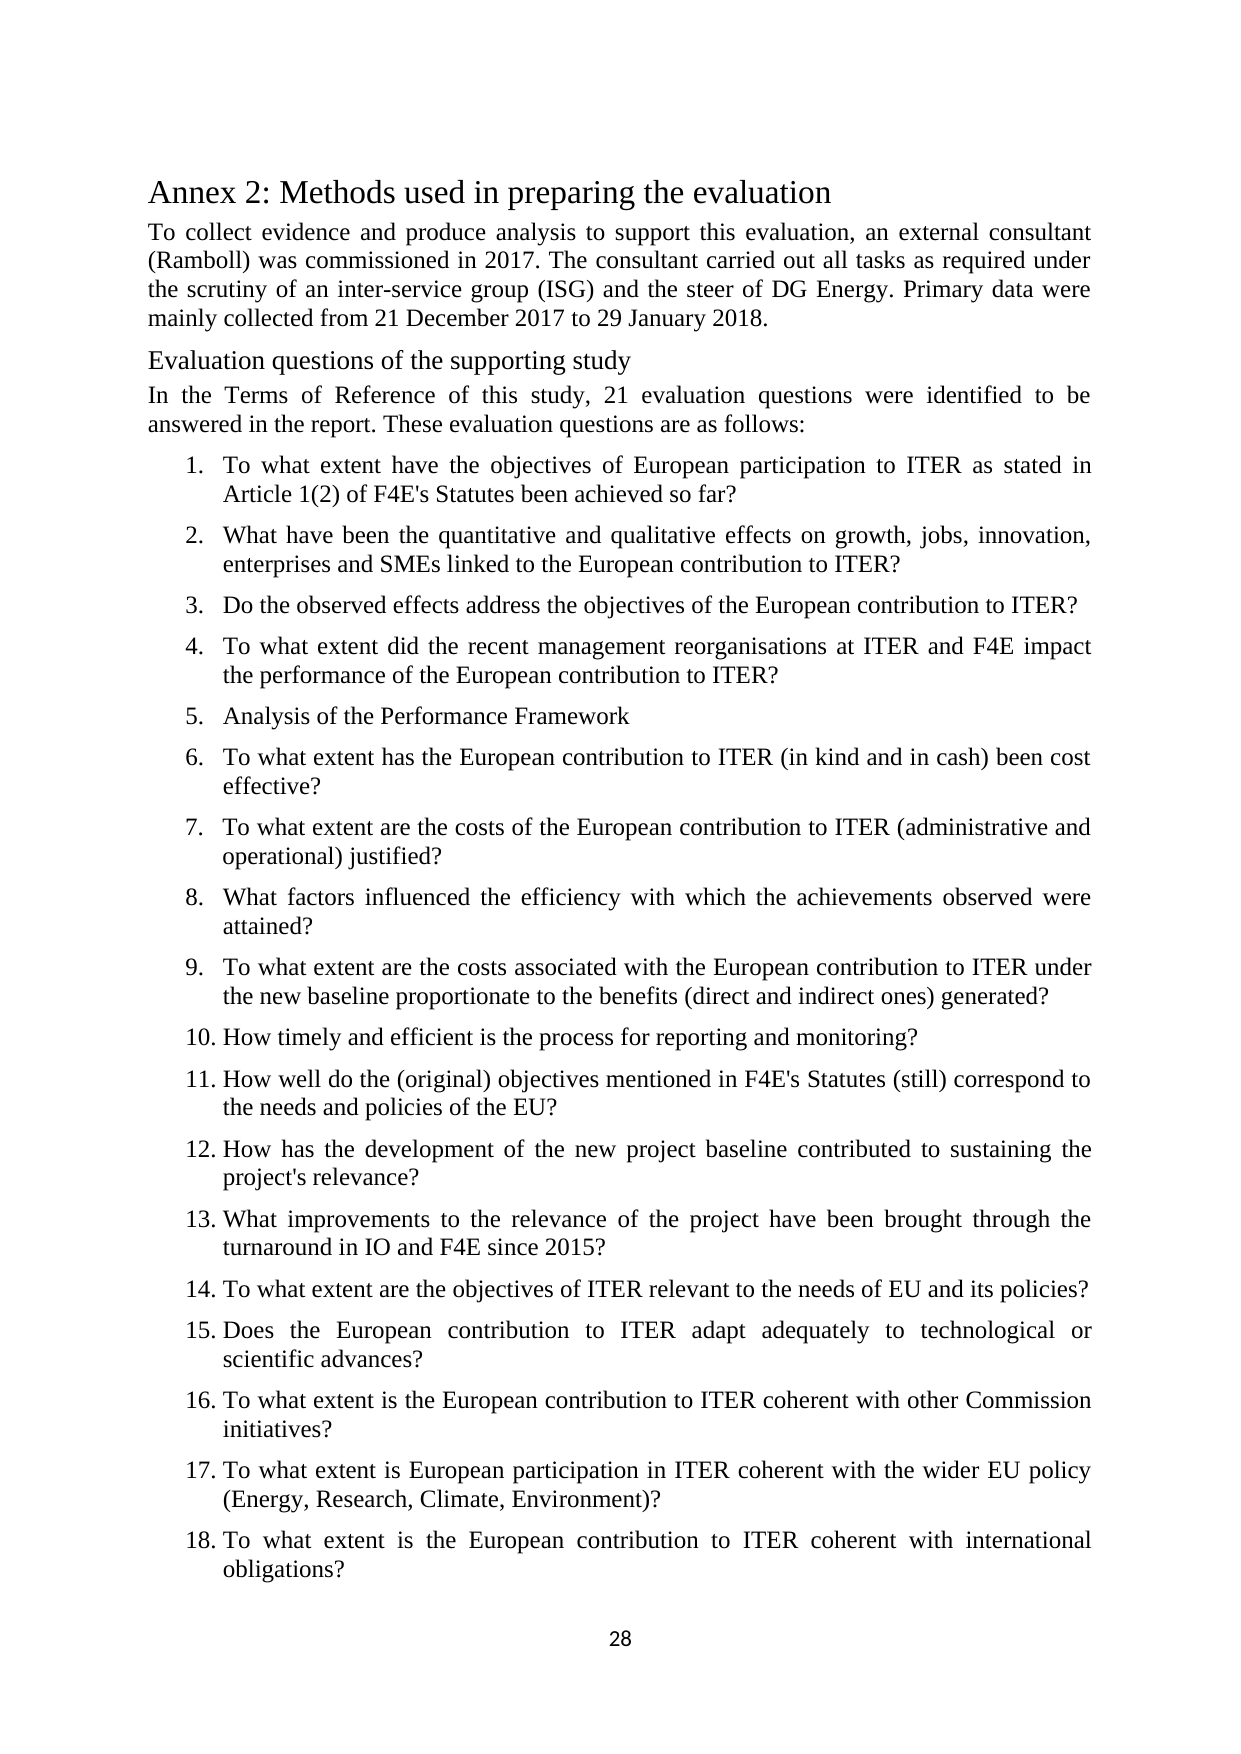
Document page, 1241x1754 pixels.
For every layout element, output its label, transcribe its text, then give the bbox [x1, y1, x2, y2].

list To what extent is the European contribution to ITER coherent with other Commission initiatives? [185, 1385, 1092, 1442]
subtitle Evaluation questions of the supporting study [148, 344, 1092, 375]
subtitle Annex 2: Methods used in preparing the evaluation [148, 173, 1092, 211]
list To what extent did the recent management reorganisations at ITER and F4E impact the performance of the European contribution to ITER? [185, 631, 1092, 689]
text To collect evidence and produce analysis to support this evaluation, an external consultant (Ramboll) was commissioned in 2017. The consultant carried out all tasks as required under the scrutiny of an inter-service group (ISG) and the steer of DG Energy. Primary data were mainly collected from 21 December 2017 to 29 January 2018. [148, 217, 1092, 332]
list How well do the (original) objectives mentioned in F4E's Statutes (still) correspond to the needs and policies of the EU? [185, 1064, 1092, 1121]
list To what extent is the European contribution to ITER coherent with international obligations? [185, 1525, 1092, 1582]
list What have been the quantitative and qualitative effects on growth, jobs, innovation, enterprises and SMEs linked to the European contribution to ITER? [185, 520, 1092, 577]
list To what extent have the objectives of European participation to ITER as stated in Article 1(2) of F4E's Statutes been achieved so far? [185, 450, 1092, 507]
list How has the development of the new project baseline contributed to sustaining the project's relevance? [185, 1134, 1092, 1191]
list What improvements to the relevance of the project have been brought through the turnaround in IO and F4E since 2015? [185, 1204, 1092, 1261]
list To what extent has the European contribution to ITER (in kind and in cash) been cost effective? [185, 742, 1092, 800]
text In the Terms of Reference of this study, 21 evaluation questions were identified to be answered in the report. These evaluation questions are as follows: [148, 380, 1092, 437]
list Analysis of the Performance Framework [185, 701, 1092, 730]
list What factors influenced the efficiency with which the achievements observed were attained? [185, 882, 1092, 940]
list To what extent are the costs of the European contribution to ITER (administrative and operational) justified? [185, 812, 1092, 870]
list Does the European contribution to ITER adapt adequately to technological or scientific advances? [185, 1315, 1092, 1372]
list Do the observed effects address the objectives of the European contribution to ITER? [185, 590, 1092, 619]
list To what extent are the costs associated with the European contribution to ITER under the new baseline proportionate to the benefits (direct and indirect ones) generated? [185, 952, 1092, 1010]
list To what extent is European participation in ITER coherent with the wider EU policy (Energy, Research, Climate, Environment)? [185, 1455, 1092, 1512]
list To what extent are the objectives of ITER relevant to the needs of EU and its policies? [185, 1274, 1092, 1302]
list How timely and efficient is the process for reporting and monitoring? [185, 1022, 1092, 1051]
